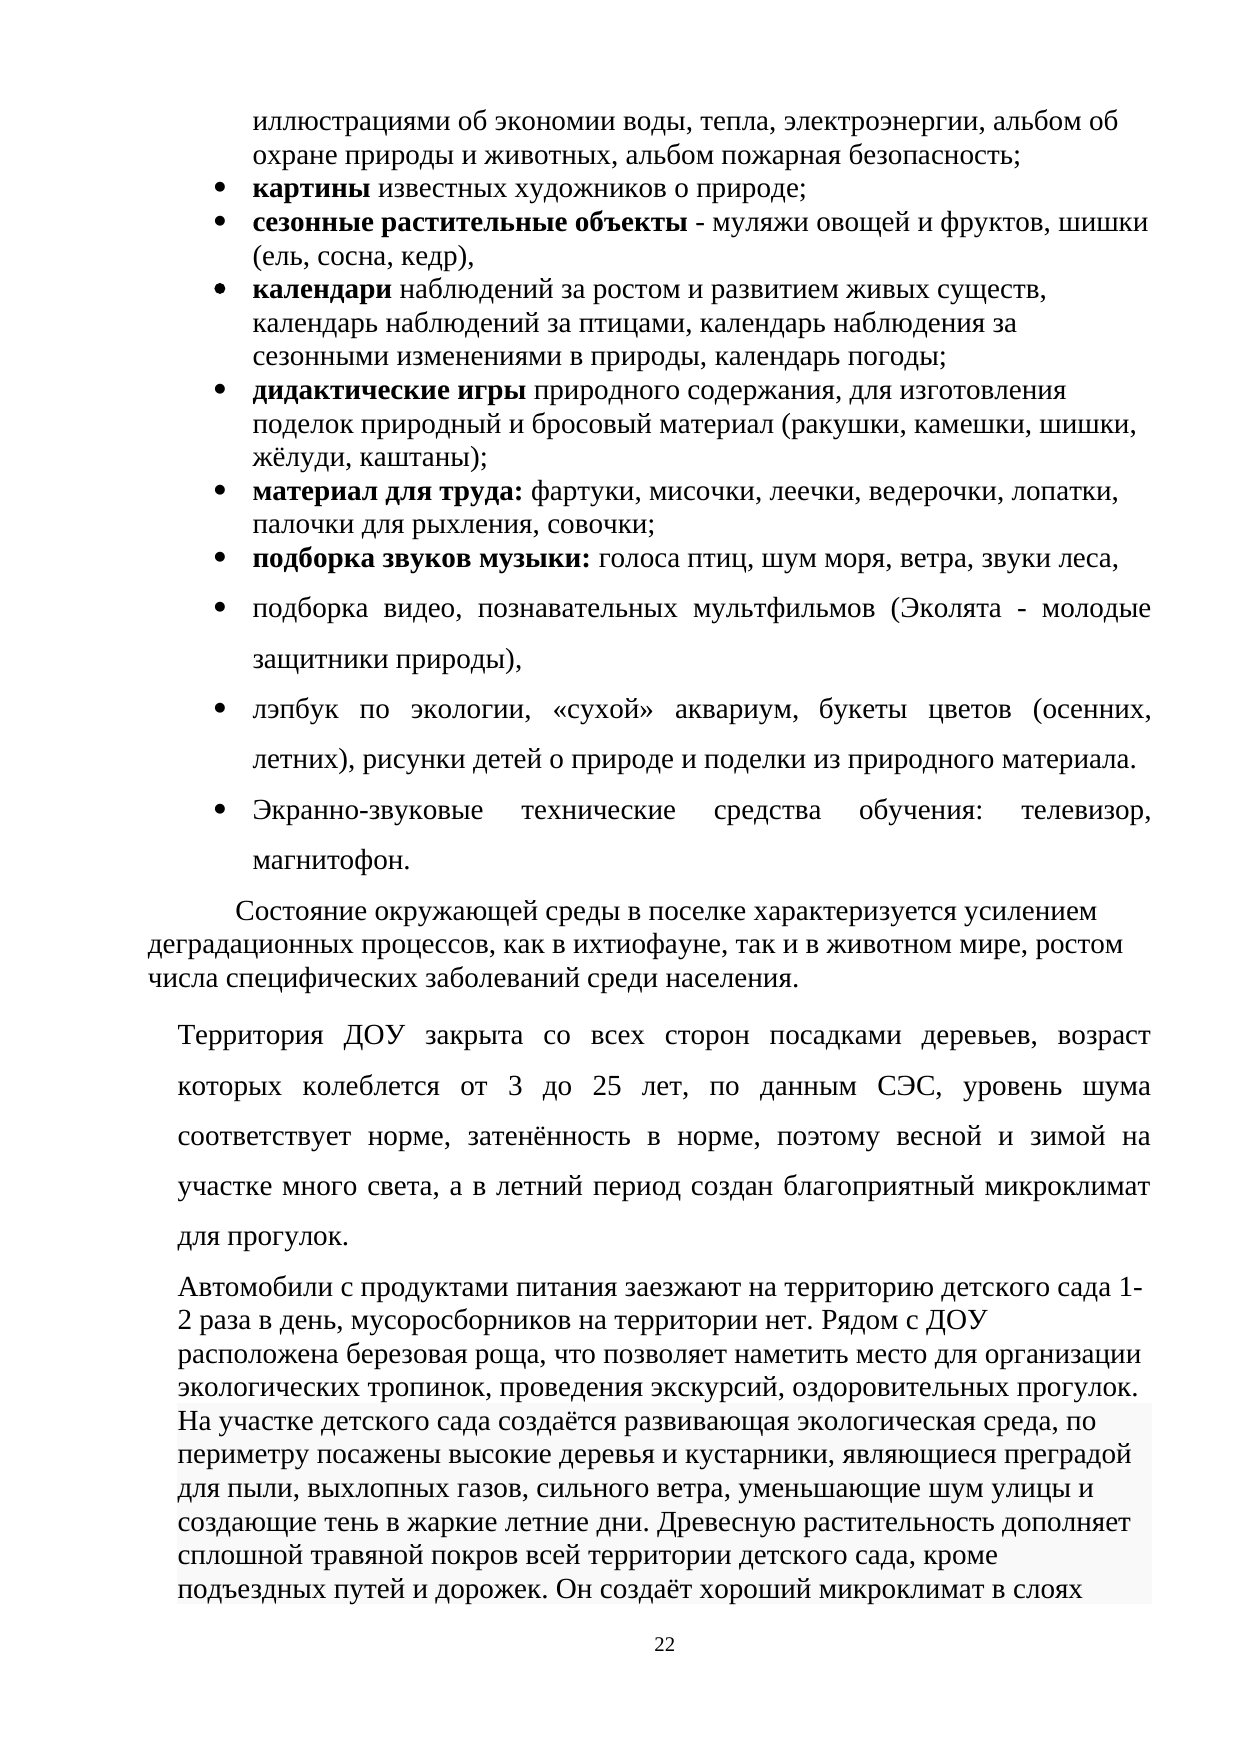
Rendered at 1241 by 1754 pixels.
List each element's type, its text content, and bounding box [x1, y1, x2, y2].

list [215, 103, 1152, 171]
text Автомобили с продуктами питания заезжают на территорию детского сада 1-2 раза в день, мусоросборников на территории нет. Рядом с ДОУ расположена березовая роща, что позволяет наметить место для организации экологических тропинок, проведения экскурсий, оздоровительных прогулок. [177, 1269, 1152, 1403]
list подборка видео, познавательных мультфильмов (Эколята - молодые защитники природы), [215, 590, 1152, 674]
list дидактические игры природного содержания, для изготовления поделок природный и бросовый материал (ракушки, камешки, шишки, жёлуди, каштаны); [215, 372, 1152, 473]
list Состояние окружающей среды в поселке характеризуется усилением деградационных процессов, как в ихтиофауне, так и в животном мире, ростом числа специфических заболеваний среди населения. [148, 893, 1152, 993]
text Территория ДОУ закрыта со всех сторон посадками деревьев, возраст которых колеблется от 3 до 25 лет, по данным СЭС, уровень шума соответствует норме, затенённость в норме, поэтому весной и зимой на участке много света, а в летний период создан благоприятный микроклимат для прогулок. [177, 1017, 1152, 1252]
list календари наблюдений за ростом и развитием живых существ, календарь наблюдений за птицами, календарь наблюдения за сезонными изменениями в природы, календарь погоды; [215, 271, 1152, 372]
list лэпбук по экологии, «сухой» аквариум, букеты цветов (осенних, летних), рисунки детей о природе и поделки из природного материала. [215, 691, 1152, 775]
list подборка звуков музыки: голоса птиц, шум моря, ветра, звуки леса, [215, 540, 1152, 574]
list сезонные растительные объекты - муляжи овощей и фруктов, шишки (ель, сосна, кедр), [215, 204, 1152, 271]
list картины известных художников о природе; [215, 171, 1152, 204]
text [177, 1403, 1152, 1604]
list материал для труда: фартуки, мисочки, леечки, ведерочки, лопатки, палочки для рыхления, совочки; [215, 473, 1152, 540]
list Экранно-звуковые технические средства обучения: телевизор, магнитофон. [215, 792, 1152, 876]
